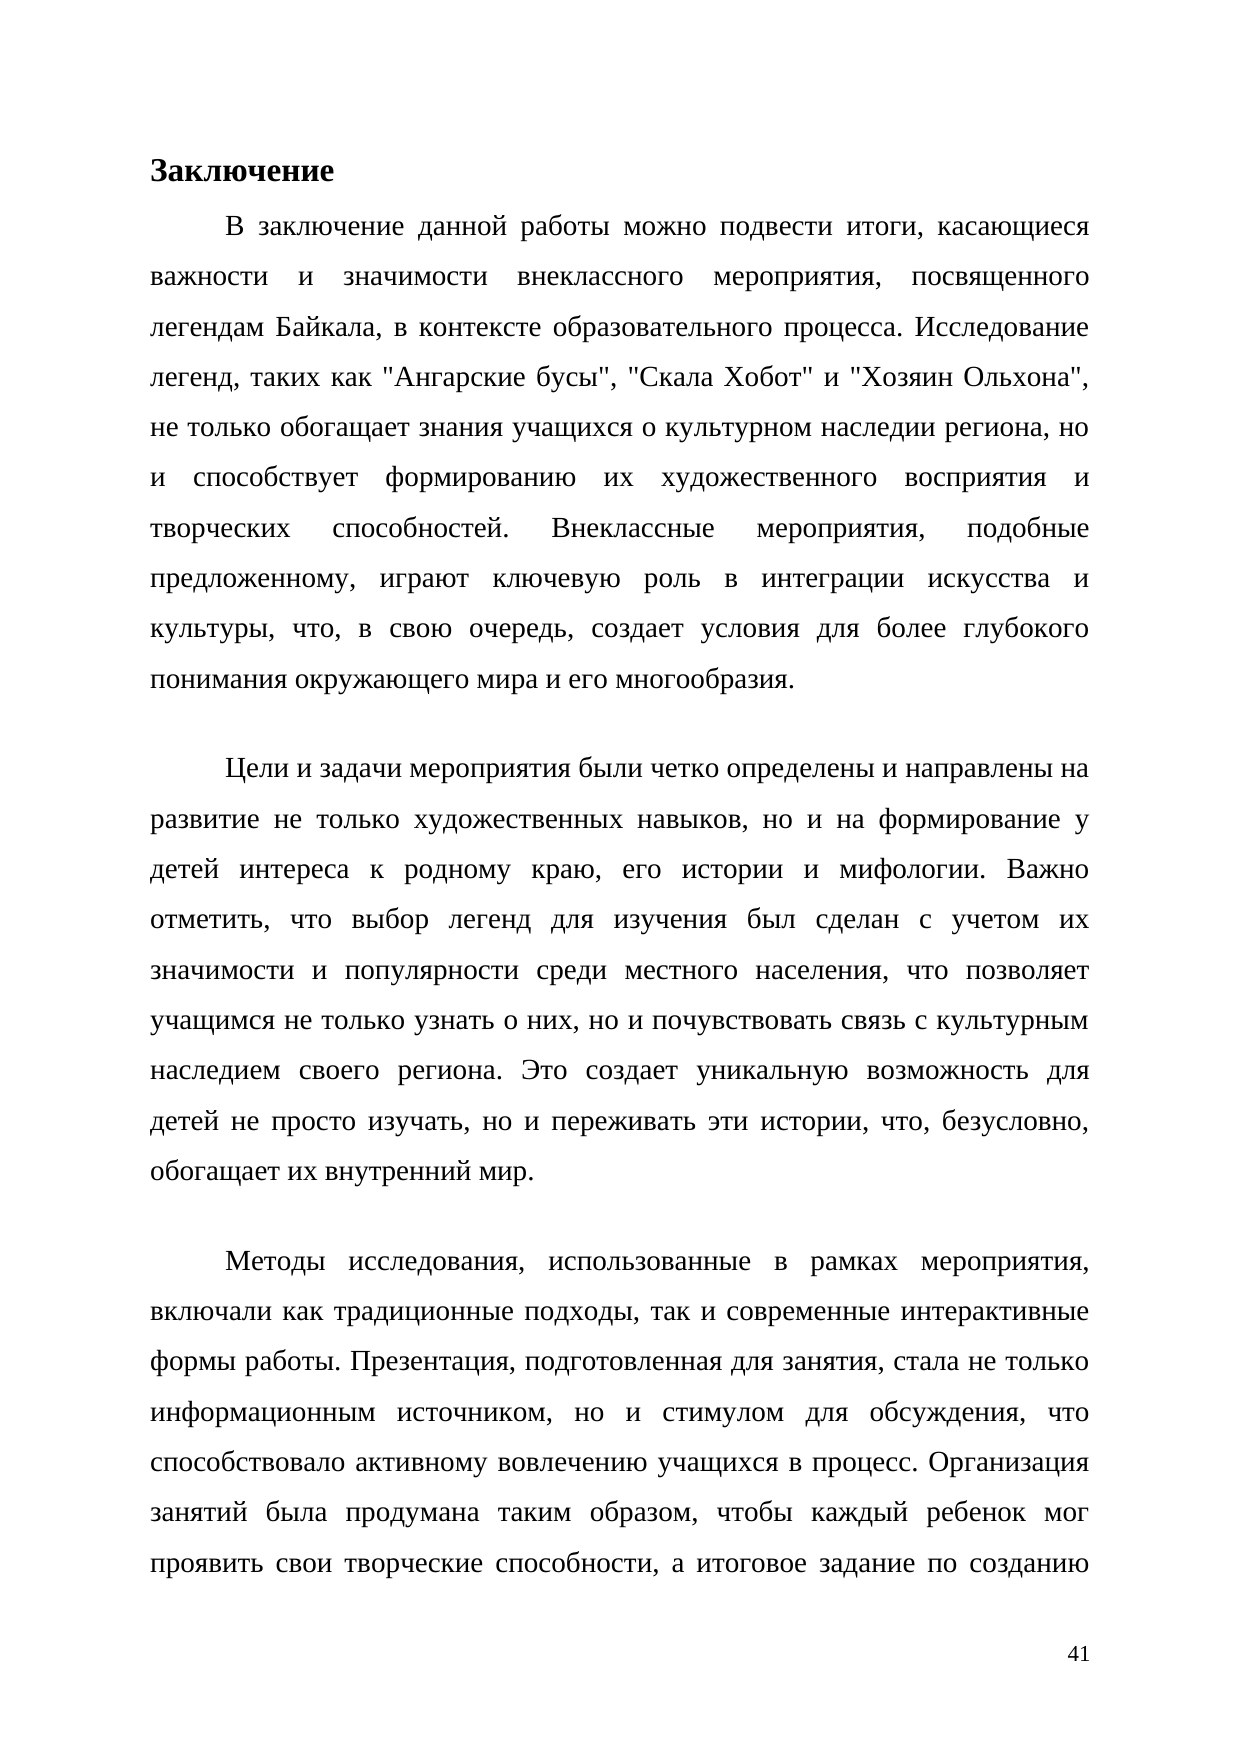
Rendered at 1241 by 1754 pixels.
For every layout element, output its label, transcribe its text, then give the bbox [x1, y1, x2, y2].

text В заключение данной работы можно подвести итоги, касающиеся важности и значимости внеклассного мероприятия, посвященного легендам Байкала, в контексте образовательного процесса. Исследование легенд, таких как "Ангарские бусы", "Скала Хобот" и "Хозяин Ольхона", не только обогащает знания учащихся о культурном наследии региона, но и способствует формированию их художественного восприятия и творческих способностей. Внеклассные мероприятия, подобные предложенному, играют ключевую роль в интеграции искусства и культуры, что, в свою очередь, создает условия для более глубокого понимания окружающего мира и его многообразия. [150, 208, 1090, 694]
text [150, 1243, 1090, 1578]
text Цели и задачи мероприятия были четко определены и направлены на развитие не только художественных навыков, но и на формирование у детей интереса к родному краю, его истории и мифологии. Важно отметить, что выбор легенд для изучения был сделан с учетом их значимости и популярности среди местного населения, что позволяет учащимся не только узнать о них, но и почувствовать связь с культурным наследием своего региона. Это создает уникальную возможность для детей не просто изучать, но и переживать эти истории, что, безусловно, обогащает их внутренний мир. [150, 751, 1090, 1187]
subtitle Заключение [150, 150, 1090, 188]
